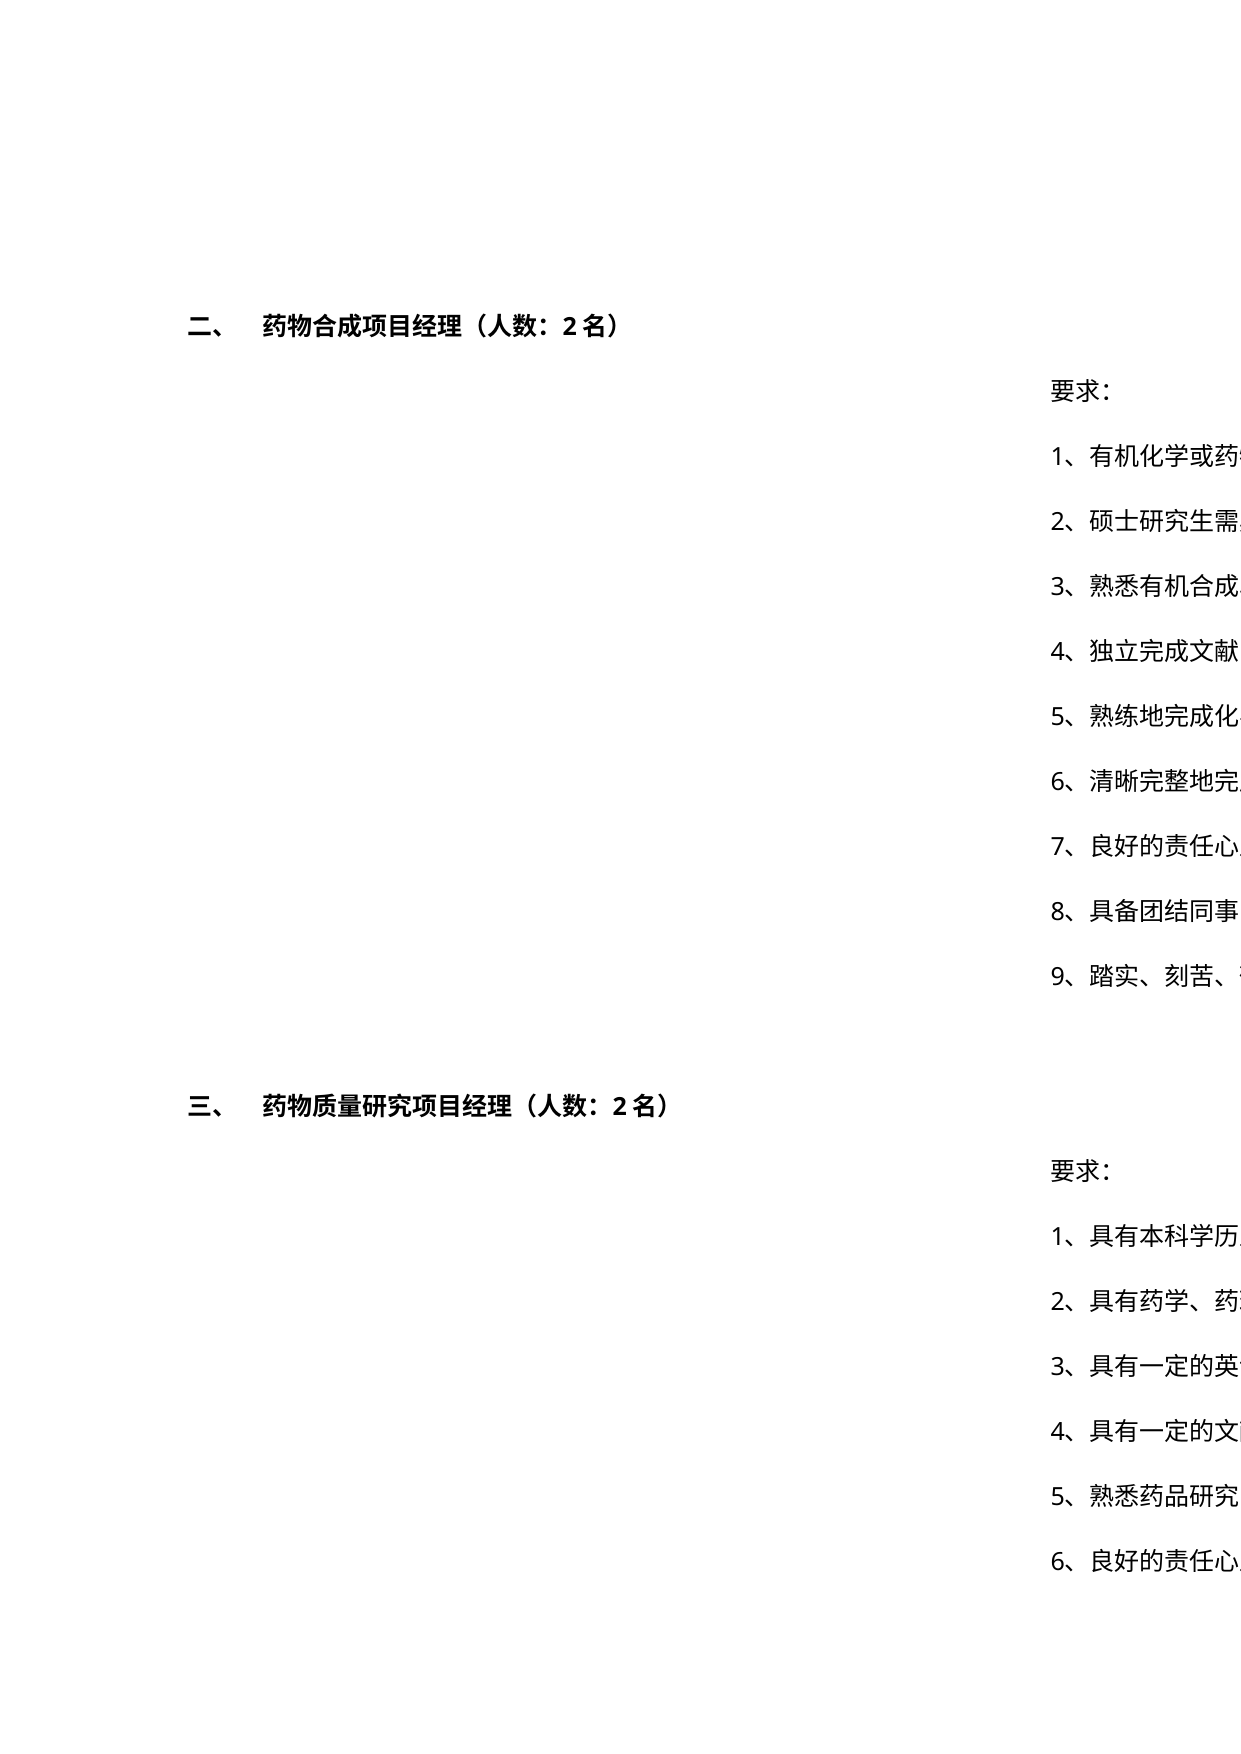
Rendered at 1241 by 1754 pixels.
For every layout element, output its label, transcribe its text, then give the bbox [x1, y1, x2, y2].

text 1、有机化学或药物化学及相关专业本科及以上学历； 2、硕士研究生需具有本岗位3年以上工作经验，本科学历需具有5年以上工作经验； 3、熟悉有机合成单元操作，具有较强的分析解决问题能力； 4、独立完成文献的查阅和图谱解析，依据文献完成化合物合成路线的设计，指导项目实验方案设计； 5、熟练地完成化学反应，并对结果做出较全面的分析，并解决实验中出现的问题； 6、清晰完整地完成实验记录，实验报告书； 7、良好的责任心及团队协作精神，有良好的思考习惯； 8、具备团结同事，心胸开阔的品质；具有较强的集体荣誉感，以及良好的沟通能力； 9、踏实、刻苦、敬业、进取的工作作风。 [1050, 422, 1240, 1007]
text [1050, 1202, 1240, 1592]
text 要求： [1050, 357, 1240, 422]
list 药物合成项目经理（人数：2名） [187, 292, 1053, 357]
text 要求： [1050, 1137, 1240, 1202]
list 药物质量研究项目经理（人数：2名） [187, 1072, 1053, 1137]
